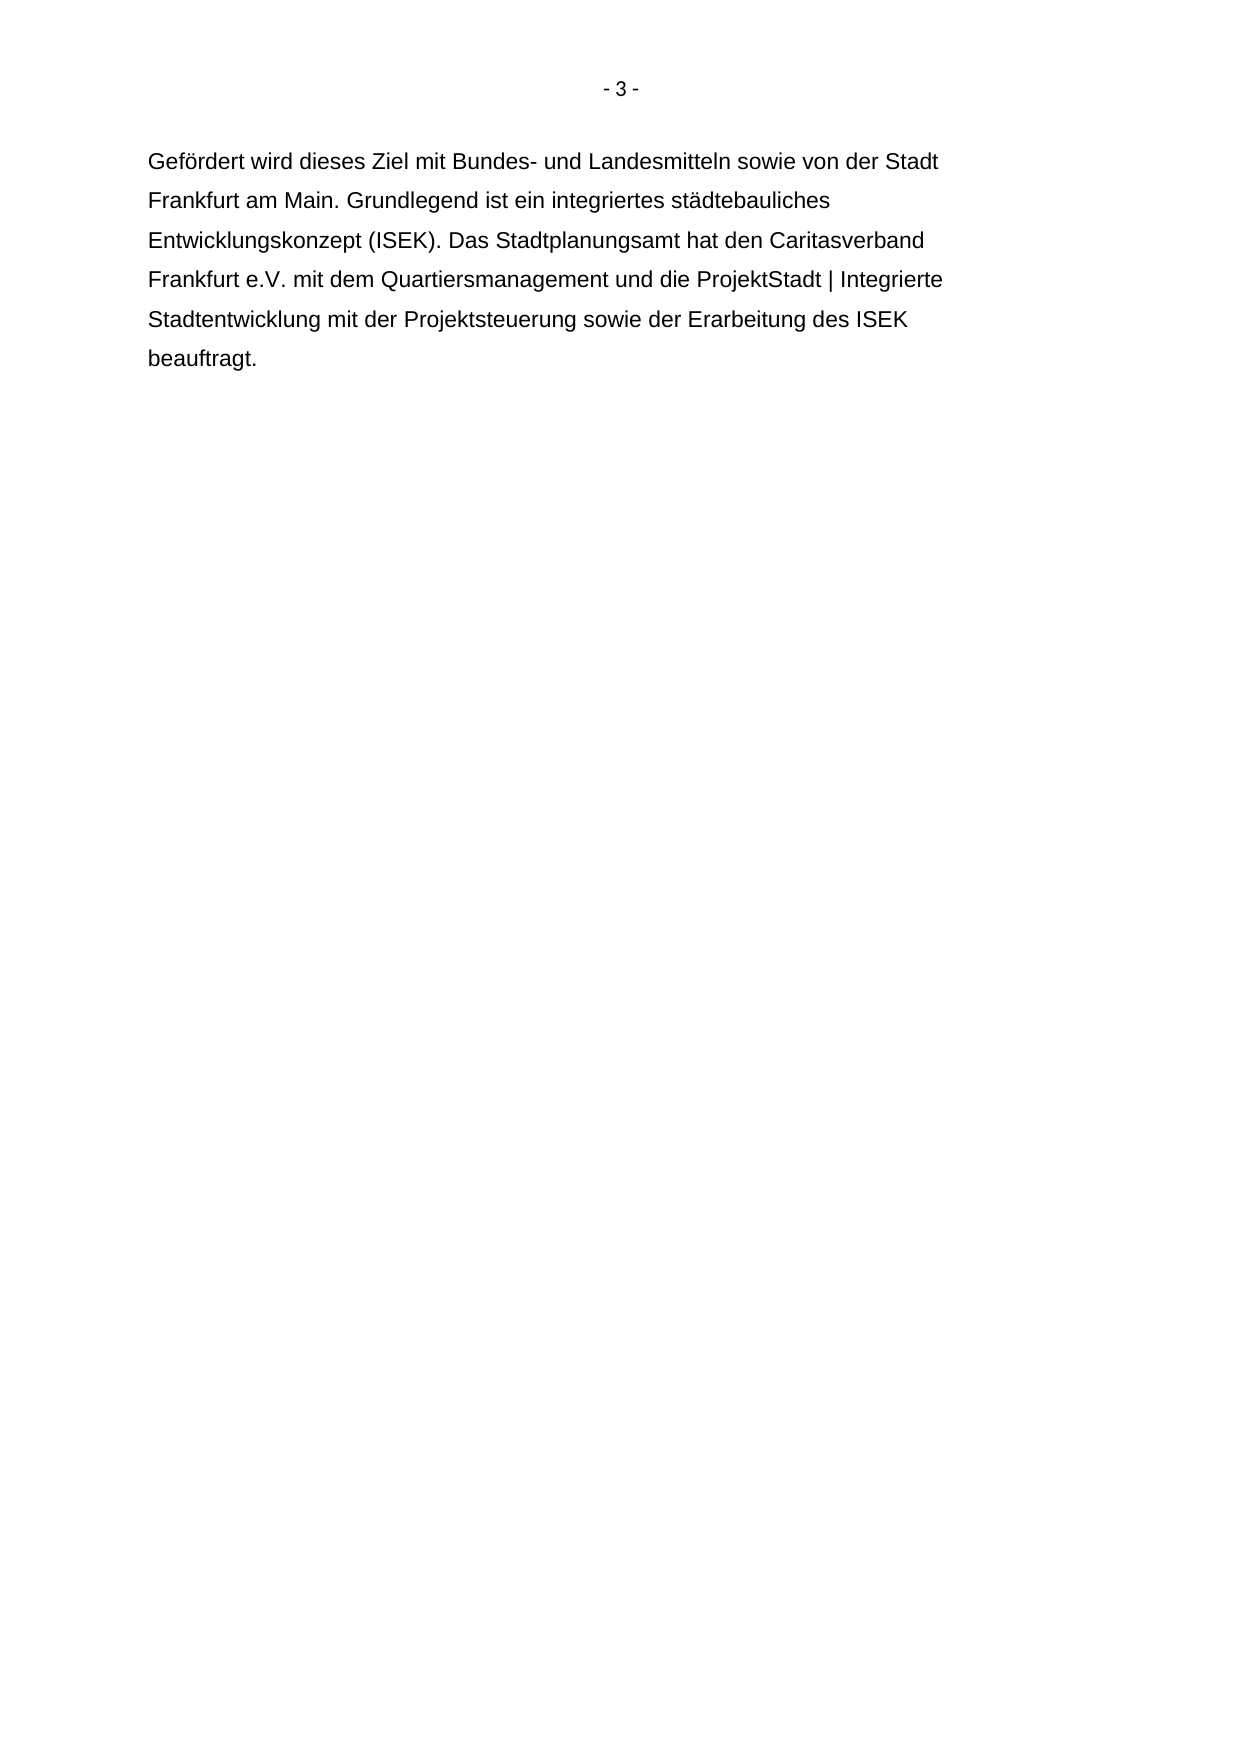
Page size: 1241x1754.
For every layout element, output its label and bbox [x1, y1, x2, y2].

text [148, 148, 1004, 371]
